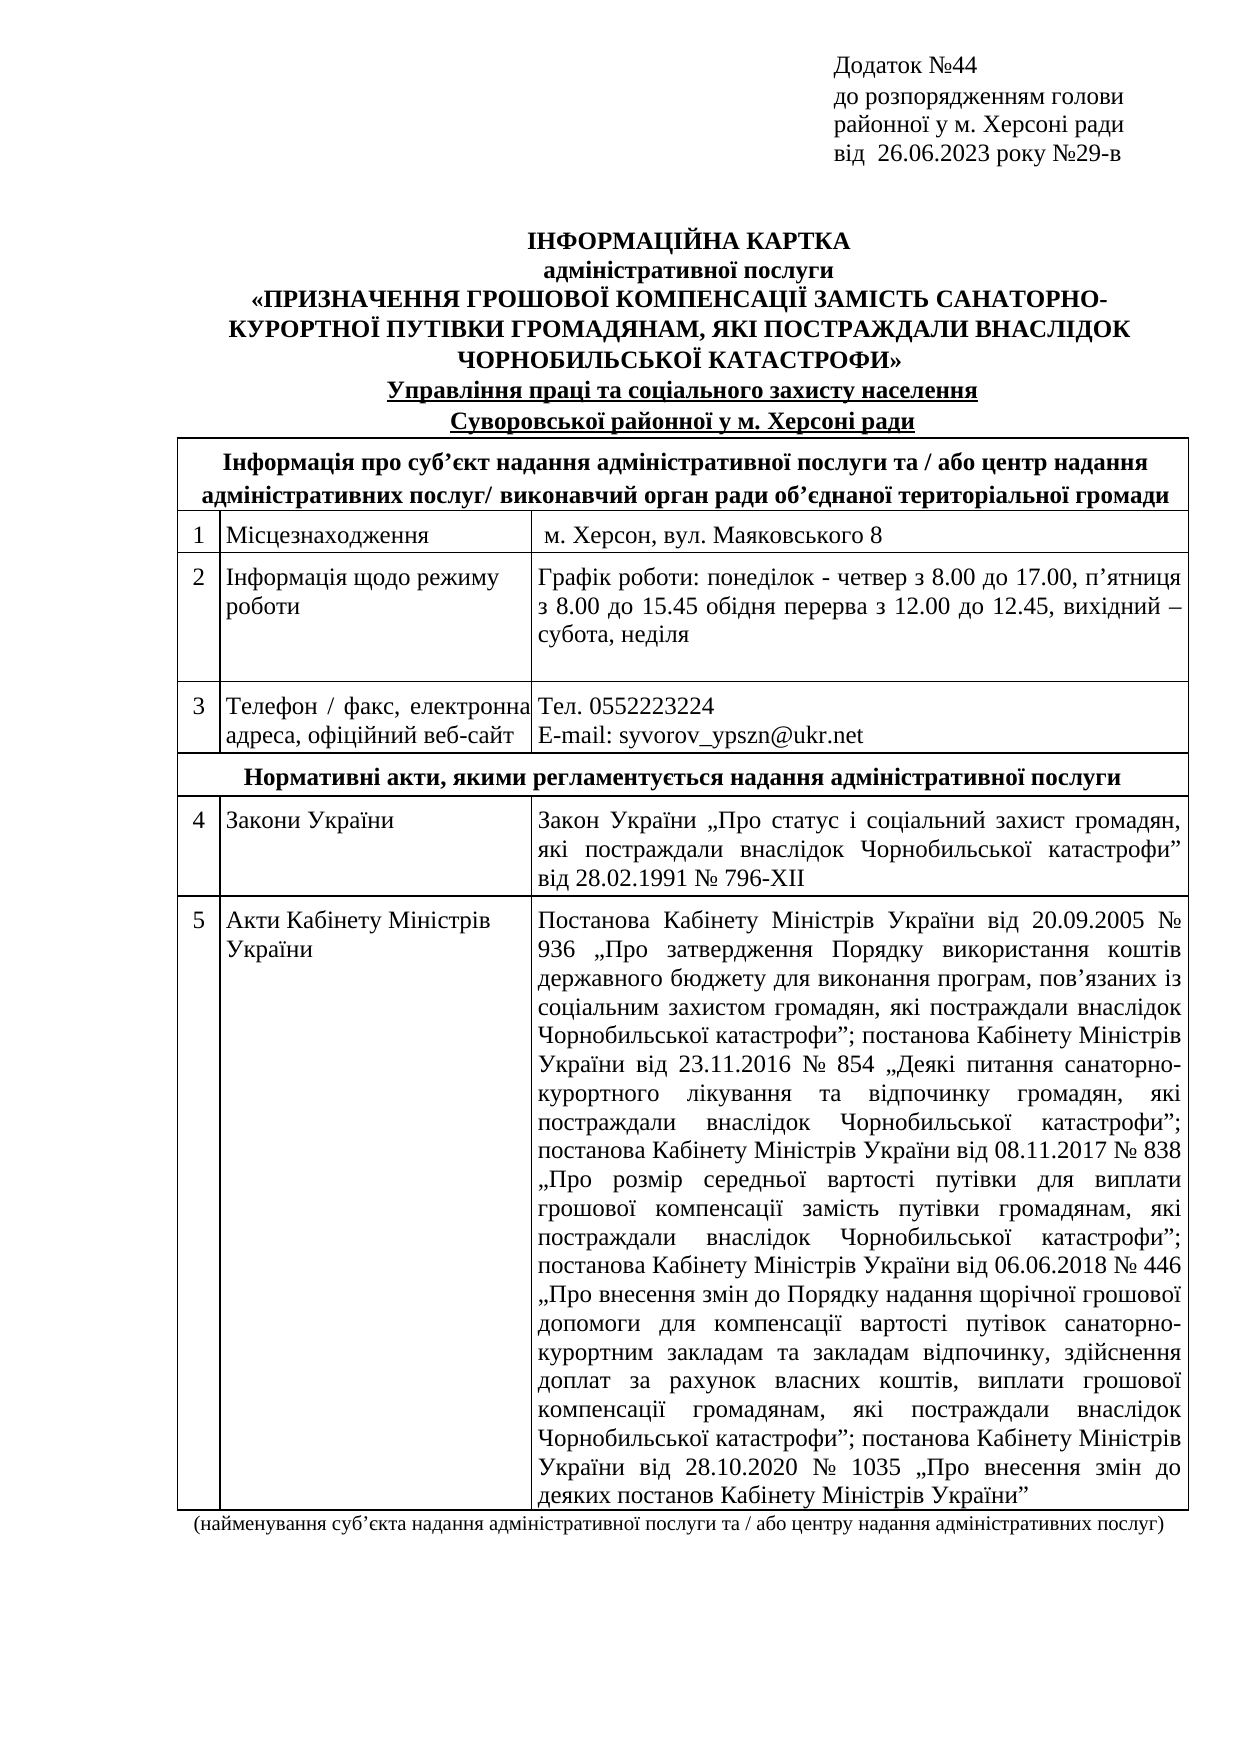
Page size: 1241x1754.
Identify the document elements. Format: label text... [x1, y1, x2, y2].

text Управління праці та соціального захисту населення [194, 375, 1171, 404]
text «ПРИЗНАЧЕННЯ ГРОШОВОЇ КОМПЕНСАЦІЇ ЗАМІСТЬ САНАТОРНО- [188, 284, 1171, 313]
table_cell Місцезнаходження [221, 511, 531, 552]
text ІНФОРМАЦІЙНА КАРТКА [420, 226, 957, 255]
table_cell 5 [178, 897, 219, 1509]
table_cell Тел. 0552223224 E-mail: syvorov_ypszn@ukr.net [532, 682, 1188, 752]
table_cell Закон України „Про статус і соціальний захист громадян, які постраждали внаслідок Чорнобильської катастрофи” від 28.02.1991 № 796-ХІІ [532, 797, 1188, 895]
text ЧОРНОБИЛЬСЬКОЇ КАТАСТРОФИ» [188, 345, 1171, 373]
table_header Інформація про суб’єкт надання адміністративної послуги та / або центр надання адміністративних послуг/ виконавчий орган ради об’єднаної територіальної громади [178, 439, 1188, 510]
text Суворовської районної у м. Херсоні ради [194, 406, 1171, 435]
table_cell 1 [178, 511, 219, 552]
text до розпорядженням голови районної у м. Херсоні ради [833, 81, 1171, 138]
table_cell Інформація щодо режиму роботи [221, 553, 531, 681]
table_cell Графік роботи: понеділок - четвер з 8.00 до 17.00, п’ятниця з 8.00 до 15.45 обідня перерва з 12.00 до 12.45, вихідний – субота, неділя [532, 553, 1188, 681]
text від 26.06.2023 року №29-в [833, 138, 1171, 167]
table_cell 4 [178, 797, 219, 895]
table_cell Акти Кабінету Міністрів України [221, 897, 531, 1509]
table_cell 2 [178, 553, 219, 681]
table_cell Нормативні акти, якими регламентується надання адміністративної послуги [178, 754, 1188, 795]
text КУРОРТНОЇ ПУТІВКИ ГРОМАДЯНАМ, ЯКІ ПОСТРАЖДАЛИ ВНАСЛІДОК [188, 314, 1171, 343]
table_cell Постанова Кабінету Міністрів України від 20.09.2005 № 936 „Про затвердження Порядку використання коштів державного бюджету для виконання програм, пов’язаних із соціальним захистом громадян, які постраждали внаслідок Чорнобильської катастрофи”; постанова Кабінету Міністрів України від 23.11.2016 № 854 „Деякі питання санаторно-курортного лікування та відпочинку громадян, які постраждали внаслідок Чорнобильської катастрофи”; постанова Кабінету Міністрів України від 08.11.2017 № 838 „Про розмір середньої вартості путівки для виплати грошової компенсації замість путівки громадянам, які постраждали внаслідок Чорнобильської катастрофи”; постанова Кабінету Міністрів України від 06.06.2018 № 446 „Про внесення змін до Порядку надання щорічної грошової допомоги для компенсації вартості путівок санаторно-курортним закладам та закладам відпочинку, здійснення доплат за рахунок власних коштів, виплати грошової компенсації громадянам, які постраждали внаслідок Чорнобильської катастрофи”; постанова Кабінету Міністрів України від 28.10.2020 № 1035 „Про внесення змін до деяких постанов Кабінету Міністрів України” [532, 897, 1188, 1509]
text Додаток №44 [827, 50, 1171, 78]
text (найменування суб’єкта надання адміністративної послуги та / або центру надання адміністративних послуг) [188, 1511, 1171, 1535]
table_cell Телефон / факс, електронна адреса, офіційний веб-сайт [221, 682, 531, 752]
table_cell Закони України [221, 797, 531, 895]
table_cell 3 [178, 682, 219, 752]
text адміністративної послуги [420, 255, 957, 284]
table_cell м. Херсон, вул. Маяковського 8 [532, 511, 1188, 552]
